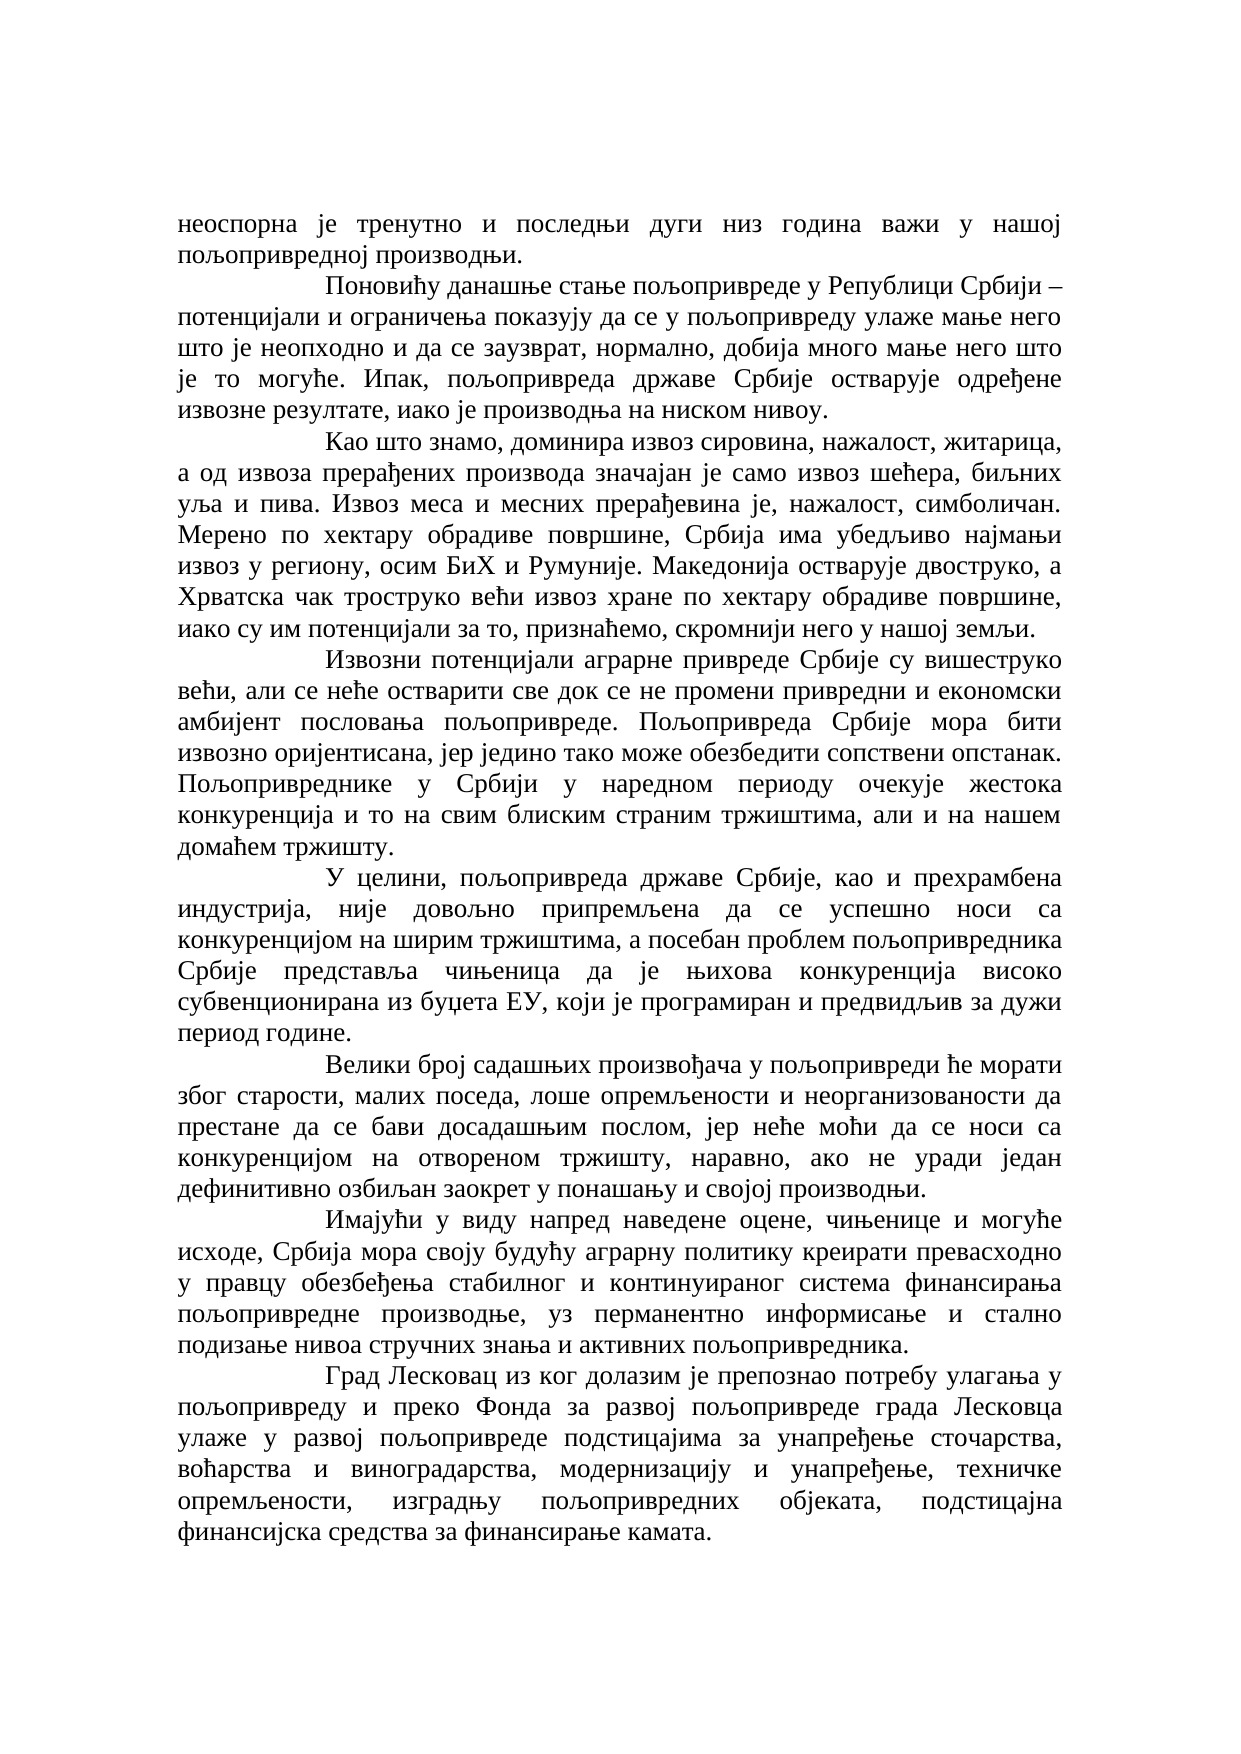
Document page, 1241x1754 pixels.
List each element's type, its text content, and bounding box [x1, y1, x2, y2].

text Као што знамо, доминира извоз сировина, нажалост, житарица, а од извоза прерађених производа значајан је само извоз шећера, биљних уља и пива. Извоз меса и месних прерађевина је, нажалост, симболичан. Мерено по хектару обрадиве површине, Србија има убедљиво најмањи извоз у региону, осим БиХ и Румуније. Македонија остварује двоструко, а Хрватска чак троструко већи извоз хране по хектару обрадиве површине, иако су им потенцијали за то, признаћемо, скромнији него у нашој земљи. [177, 425, 1063, 643]
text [177, 207, 1063, 269]
text У целини, пољопривреда државе Србије, као и прехрамбена индустрија, није довољно припремљена да се успешно носи са конкуренцијом на ширим тржиштима, а посебан проблем пољопривредника Србије представља чињеница да је њихова конкуренција високо субвенционирана из буџета ЕУ, који је програмиран и предвидљив за дужи период године. [177, 861, 1063, 1048]
text Поновићу данашње стање пољопривреде у Републици Србији – потенцијали и ограничења показују да се у пољопривреду улаже мање него што је неопходно и да се заузврат, нормално, добија много мање него што је то могуће. Ипак, пољопривреда државе Србије остварује одређене извозне резултате, иако је производња на ниском нивоу. [177, 269, 1063, 425]
text Град Лесковац из ког долазим је препознао потребу улагања у пољопривреду и преко Фонда за развој пољопривреде града Лесковца улаже у развој пољопривреде подстицајима за унапређење сточарства, воћарства и виноградарства, модернизацију и унапређење, техничке опремљености, изградњу пољопривредних објеката, подстицајна финансијска средства за финансирање камата. [177, 1359, 1063, 1546]
text Имајући у виду напред наведене оцене, чињенице и могуће исходе, Србија мора своју будућу аграрну политику креирати превасходно у правцу обезбеђења стабилног и континуираног система финансирања пољопривредне производње, уз перманентно информисање и стално подизање нивоа стручних знања и активних пољопривредника. [177, 1203, 1063, 1359]
text Извозни потенцијали аграрне привреде Србије су вишеструко већи, али се неће остварити све док се не промени привредни и економски амбијент пословања пољопривреде. Пољопривреда Србије мора бити извозно оријентисана, јер једино тако може обезбедити сопствени опстанак. Пољопривреднике у Србији у наредном периоду очекује жестока конкуренција и то на свим блиским страним тржиштима, али и на нашем домаћем тржишту. [177, 643, 1063, 861]
text Велики број садашњих произвођача у пољопривреди ће морати због старости, малих поседа, лоше опремљености и неорганизованости да престане да се бави досадашњим послом, јер неће моћи да се носи са конкуренцијом на отвореном тржишту, наравно, ако не уради један дефинитивно озбиљан заокрет у понашању и својој производњи. [177, 1048, 1063, 1203]
